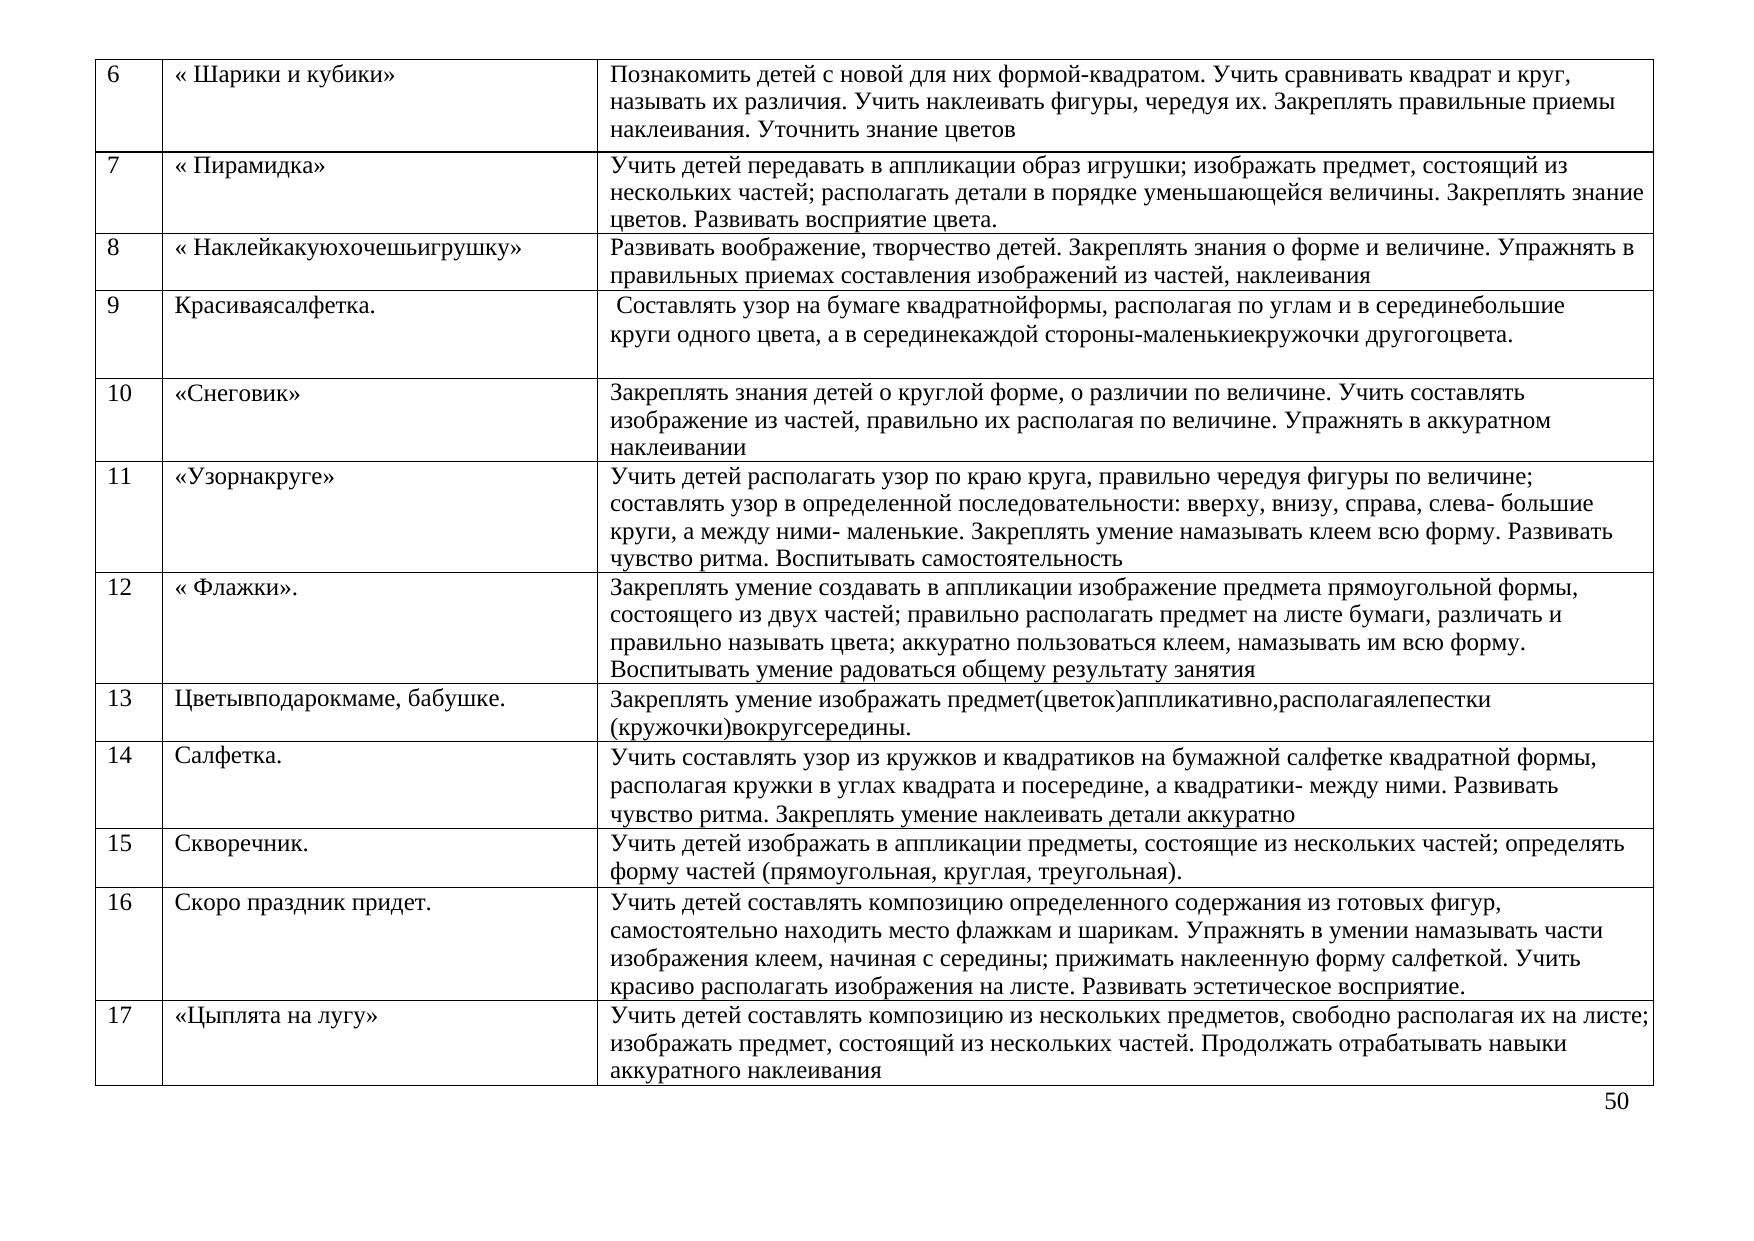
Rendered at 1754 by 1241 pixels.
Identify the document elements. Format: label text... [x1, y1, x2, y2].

table_cell Составлять узор на бумаге квадратнойформы, располагая по углам и в серединебольшие круги одного цвета, а в серединекаждой стороны-маленькиекружочки другогоцвета. [598, 291, 1653, 378]
table_cell Познакомить детей с новой для них формой-квадратом. Учить сравнивать квадрат и круг, называть их различия. Учить наклеивать фигуры, чередуя их. Закреплять правильные приемы наклеивания. Уточнить знание цветов [598, 60, 1653, 151]
table_cell 11 [96, 462, 162, 572]
table_cell « Флажки». [163, 573, 597, 683]
table_cell Закреплять знания детей о круглой форме, о различии по величине. Учить составлять изображение из частей, правильно их располагая по величине. Упражнять в аккуратном наклеивании [598, 379, 1653, 461]
table_cell «Цыплята на лугу» [163, 1001, 597, 1084]
table_cell Красиваясалфетка. [163, 291, 597, 378]
table_cell 9 [96, 291, 162, 378]
table_cell 13 [96, 684, 162, 741]
table_cell 10 [96, 379, 162, 461]
table_cell Учить детей изображать в аппликации предметы, состоящие из нескольких частей; определять форму частей (прямоугольная, круглая, треугольная). [598, 829, 1653, 887]
table_cell Закреплять умение создавать в аппликации изображение предмета прямоугольной формы, состоящего из двух частей; правильно располагать предмет на листе бумаги, различать и правильно называть цвета; аккуратно пользоваться клеем, намазывать им всю форму. Воспитывать умение радоваться общему результату занятия [598, 573, 1653, 683]
table_cell 8 [96, 234, 162, 289]
table_cell Развивать воображение, творчество детей. Закреплять знания о форме и величине. Упражнять в правильных приемах составления изображений из частей, наклеивания [598, 234, 1653, 289]
table_cell « Пирамидка» [163, 153, 597, 232]
table_cell Скворечник. [163, 829, 597, 887]
table_cell 7 [96, 153, 162, 232]
table_cell 16 [96, 888, 162, 1000]
table_cell 15 [96, 829, 162, 887]
table_cell Учить детей располагать узор по краю круга, правильно чередуя фигуры по величине; составлять узор в определенной последовательности: вверху, внизу, справа, слева- большие круги, а между ними- маленькие. Закреплять умение намазывать клеем всю форму. Развивать чувство ритма. Воспитывать самостоятельность [598, 462, 1653, 572]
table_cell 17 [96, 1001, 162, 1084]
table_cell Учить составлять узор из кружков и квадратиков на бумажной салфетке квадратной формы, располагая кружки в углах квадрата и посередине, а квадратики- между ними. Развивать чувство ритма. Закреплять умение наклеивать детали аккуратно [598, 742, 1653, 828]
table_cell Салфетка. [163, 742, 597, 828]
table_cell 14 [96, 742, 162, 828]
table_cell 6 [96, 60, 162, 151]
table_cell «Узорнакруге» [163, 462, 597, 572]
table_cell «Снеговик» [163, 379, 597, 461]
table_cell Скоро праздник придет. [163, 888, 597, 1000]
table_cell 12 [96, 573, 162, 683]
table_cell Учить детей составлять композицию из нескольких предметов, свободно располагая их на листе; изображать предмет, состоящий из нескольких частей. Продолжать отрабатывать навыки аккуратного наклеивания [598, 1001, 1653, 1084]
table_cell Цветывподарокмаме, бабушке. [163, 684, 597, 741]
table_cell « Шарики и кубики» [163, 60, 597, 151]
table_cell Учить детей составлять композицию определенного содержания из готовых фигур, самостоятельно находить место флажкам и шарикам. Упражнять в умении намазывать части изображения клеем, начиная с середины; прижимать наклеенную форму салфеткой. Учить красиво располагать изображения на листе. Развивать эстетическое восприятие. [598, 888, 1653, 1000]
table_cell « Наклейкакуюхочешьигрушку» [163, 234, 597, 289]
table_cell Учить детей передавать в аппликации образ игрушки; изображать предмет, состоящий из нескольких частей; располагать детали в порядке уменьшающейся величины. Закреплять знание цветов. Развивать восприятие цвета. [598, 153, 1653, 232]
table_cell Закреплять умение изображать предмет(цветок)аппликативно,располагаялепестки (кружочки)вокругсередины. [598, 684, 1653, 741]
